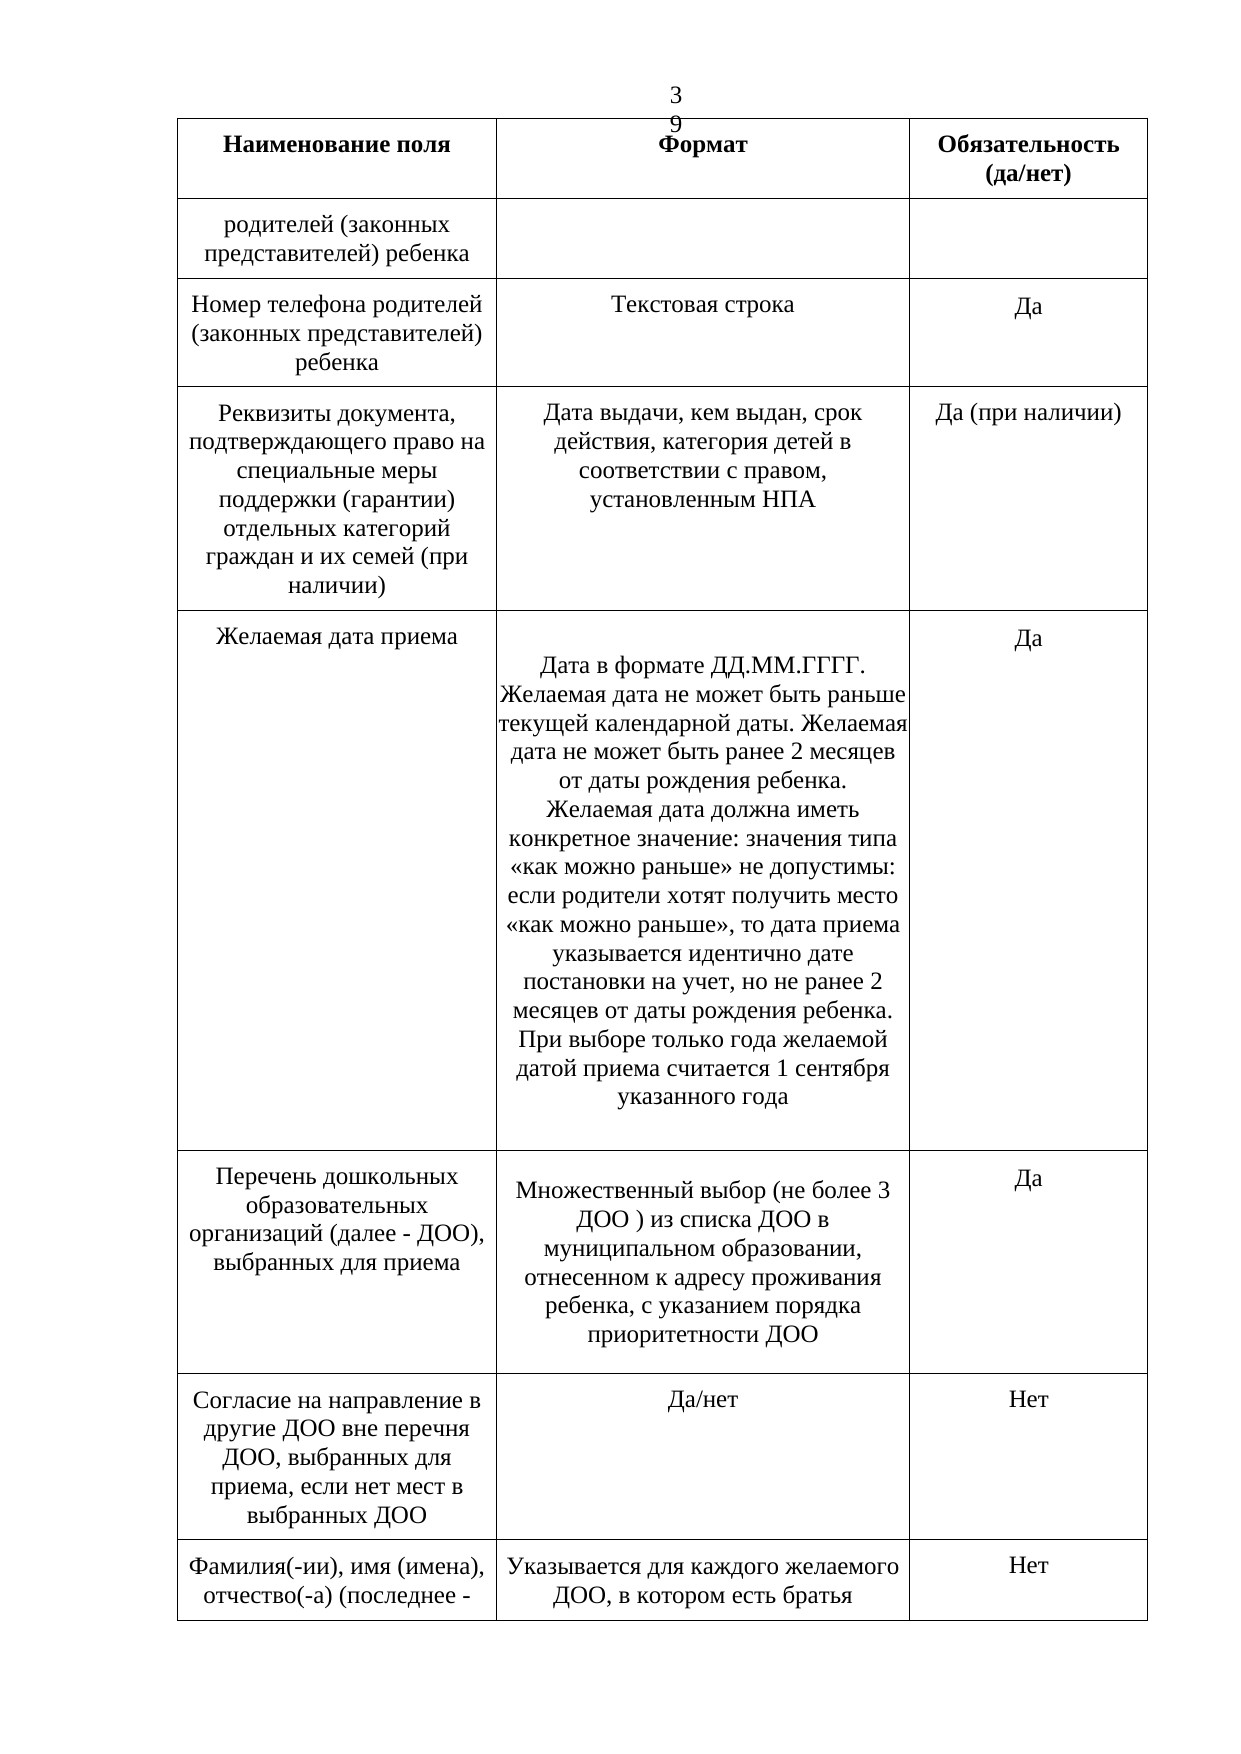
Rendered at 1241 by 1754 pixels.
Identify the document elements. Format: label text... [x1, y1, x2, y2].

table_cell [910, 199, 1147, 277]
table_cell Перечень дошкольных образовательных организаций (далее - ДОО), выбранных для приема [178, 1151, 496, 1373]
table_cell Нет [910, 1374, 1147, 1539]
table_header Наименование поля [178, 119, 496, 198]
table_cell Да [910, 611, 1147, 1149]
table_cell Нет [910, 1540, 1147, 1620]
table_cell Желаемая дата приема [178, 611, 496, 1149]
table_cell Фамилия(-ии), имя (имена), отчество(-а) (последнее - [178, 1540, 496, 1620]
table_header Формат [497, 119, 909, 198]
table_cell Да [910, 279, 1147, 386]
table_cell [497, 199, 909, 277]
table_cell Да [910, 1151, 1147, 1373]
table_cell Указывается для каждого желаемого ДОО, в котором есть братья [497, 1540, 909, 1620]
table_cell Да (при наличии) [910, 387, 1147, 609]
table_cell Номер телефона родителей (законных представителей) ребенка [178, 279, 496, 386]
table_cell Текстовая строка [497, 279, 909, 386]
table_cell родителей (законных представителей) ребенка [178, 199, 496, 277]
table_cell Да/нет [497, 1374, 909, 1539]
table_cell Реквизиты документа, подтверждающего право на специальные меры поддержки (гарантии) отдельных категорий граждан и их семей (при наличии) [178, 387, 496, 609]
table_cell Дата в формате ДД.ММ.ГГГГ. Желаемая дата не может быть раньше текущей календарной даты. Желаемая дата не может быть ранее 2 месяцев от даты рождения ребенка. Желаемая дата должна иметь конкретное значение: значения типа «как можно раньше» не допустимы: если родители хотят получить место «как можно раньше», то дата приема указывается идентично дате постановки на учет, но не ранее 2 месяцев от даты рождения ребенка. При выборе только года желаемой датой приема считается 1 сентября указанного года [497, 611, 909, 1149]
table_cell Согласие на направление в другие ДОО вне перечня ДОО, выбранных для приема, если нет мест в выбранных ДОО [178, 1374, 496, 1539]
table_cell Дата выдачи, кем выдан, срок действия, категория детей в соответствии с правом, установленным НПА [497, 387, 909, 609]
table_cell Множественный выбор (не более 3 ДОО ) из списка ДОО в муниципальном образовании, отнесенном к адресу проживания ребенка, с указанием порядка приоритетности ДОО [497, 1151, 909, 1373]
table_header Обязательность (да/нет) [910, 119, 1147, 198]
